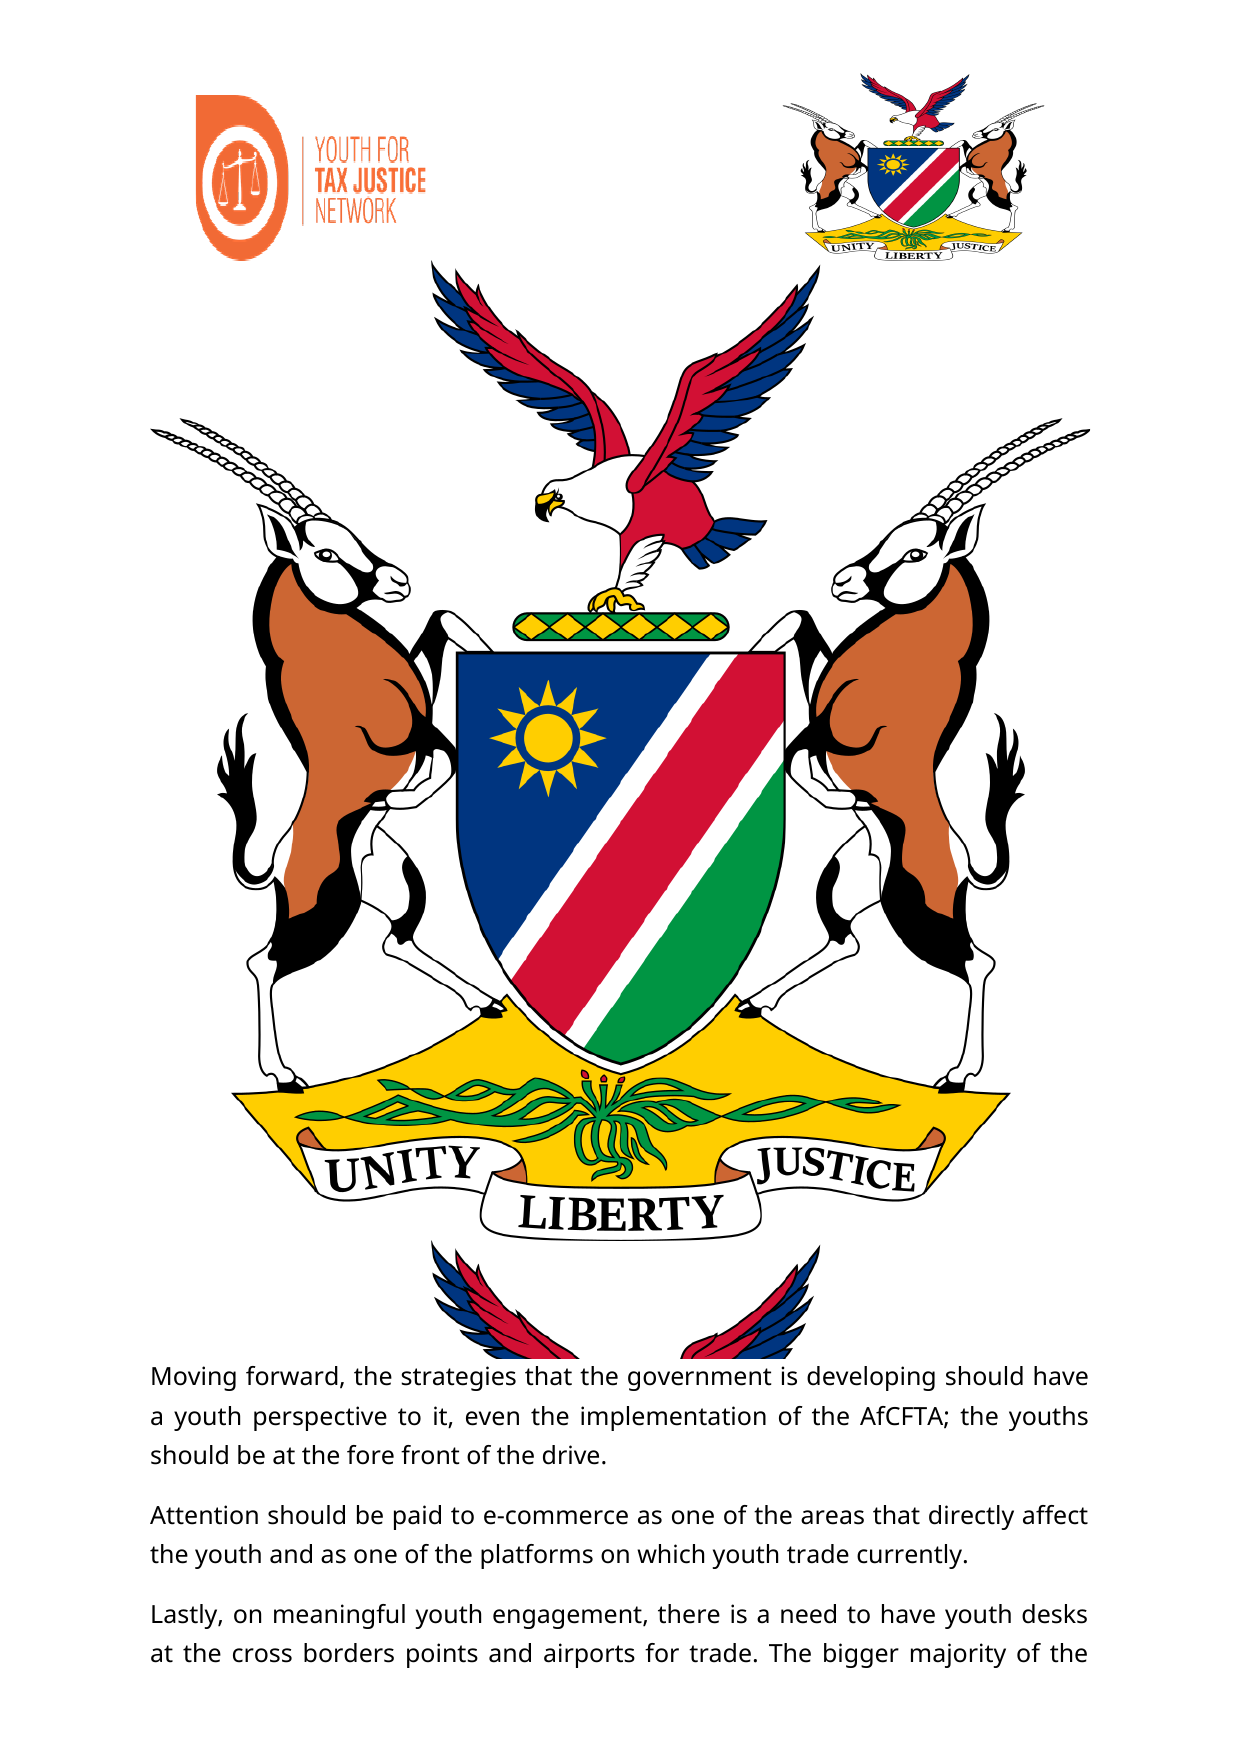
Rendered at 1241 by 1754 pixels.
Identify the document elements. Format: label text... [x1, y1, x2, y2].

text Attention should be paid to e-commerce as one of the areas that directly affect the youth and as one of the platforms on which youth trade currently. [150, 1497, 1090, 1571]
text Moving forward, the strategies that the government is developing should have a youth perspective to it, even the implementation of the AfCFTA; the youths should be at the fore front of the drive. [150, 1359, 1090, 1471]
picture [150, 73, 1091, 1359]
text Lastly, on meaningful youth engagement, there is a need to have youth desks at the cross borders points and airports for trade. The bigger majority of the youths are semi illiterate or illiterate. It will ease trade and enable the youths smoothly participate in cross border trading. [150, 1596, 1090, 1670]
